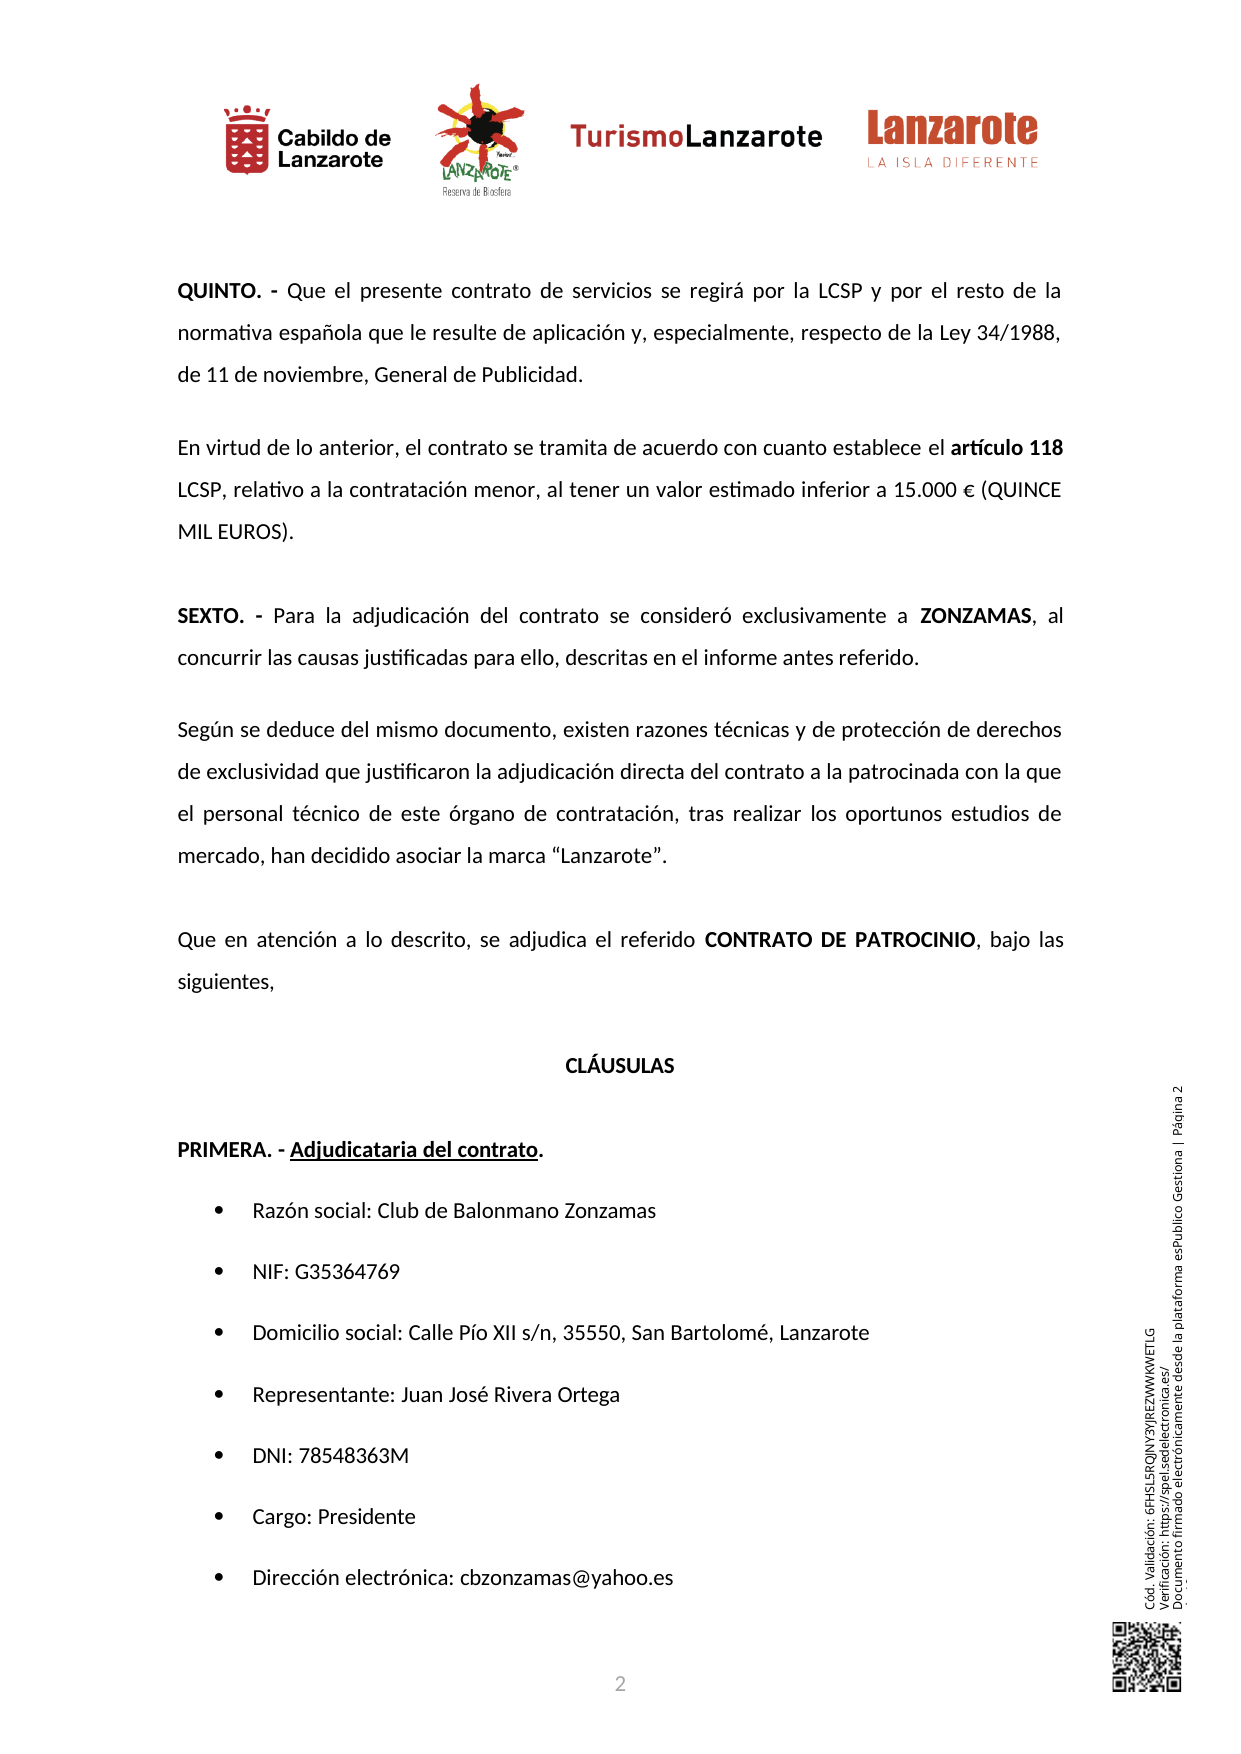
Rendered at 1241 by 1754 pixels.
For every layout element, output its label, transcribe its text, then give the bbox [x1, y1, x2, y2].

list Dirección electrónica: cbzonzamas@yahoo.es [215, 1563, 1076, 1591]
text QUINTO. - Que el presente contrato de servicios se regirá por la LCSP y por el resto de la normativa española que le resulte de aplicación y, especialmente, respecto de la Ley 34/1988, de 11 de noviembre, General de Publicidad. [177, 276, 1063, 388]
text Que en atención a lo descrito, se adjudica el referido CONTRATO DE PATROCINIO, bajo las siguientes, [177, 925, 1064, 995]
text En virtud de lo anterior, el contrato se tramita de acuerdo con cuanto establece el artículo 118 LCSP, relativo a la contratación menor, al tener un valor estimado inferior a 15.000 € (QUINCE MIL EUROS). [177, 433, 1064, 545]
picture [223, 83, 1038, 196]
list Representante: Juan José Rivera Ortega [215, 1380, 1076, 1408]
list DNI: 78548363M [215, 1441, 1076, 1469]
subtitle CLÁUSULAS [165, 1051, 1075, 1079]
subtitle PRIMERA. - Adjudicataria del contrato. [177, 1135, 1076, 1163]
list Razón social: Club de Balonmano Zonzamas [215, 1196, 1076, 1224]
text Según se deduce del mismo documento, existen razones técnicas y de protección de derechos de exclusividad que justificaron la adjudicación directa del contrato a la patrocinada con la que el personal técnico de este órgano de contratación, tras realizar los oportunos estudios de mercado, han decidido asociar la marca “Lanzarote”. [177, 715, 1063, 869]
list NIF: G35364769 [215, 1257, 1076, 1285]
list Cargo: Presidente [215, 1502, 1076, 1530]
list Domicilio social: Calle Pío XII s/n, 35550, San Bartolomé, Lanzarote [215, 1318, 1076, 1346]
picture [1112, 1622, 1182, 1692]
text SEXTO. - Para la adjudicación del contrato se consideró exclusivamente a ZONZAMAS, al concurrir las causas justificadas para ello, descritas en el informe antes referido. [177, 601, 1064, 671]
